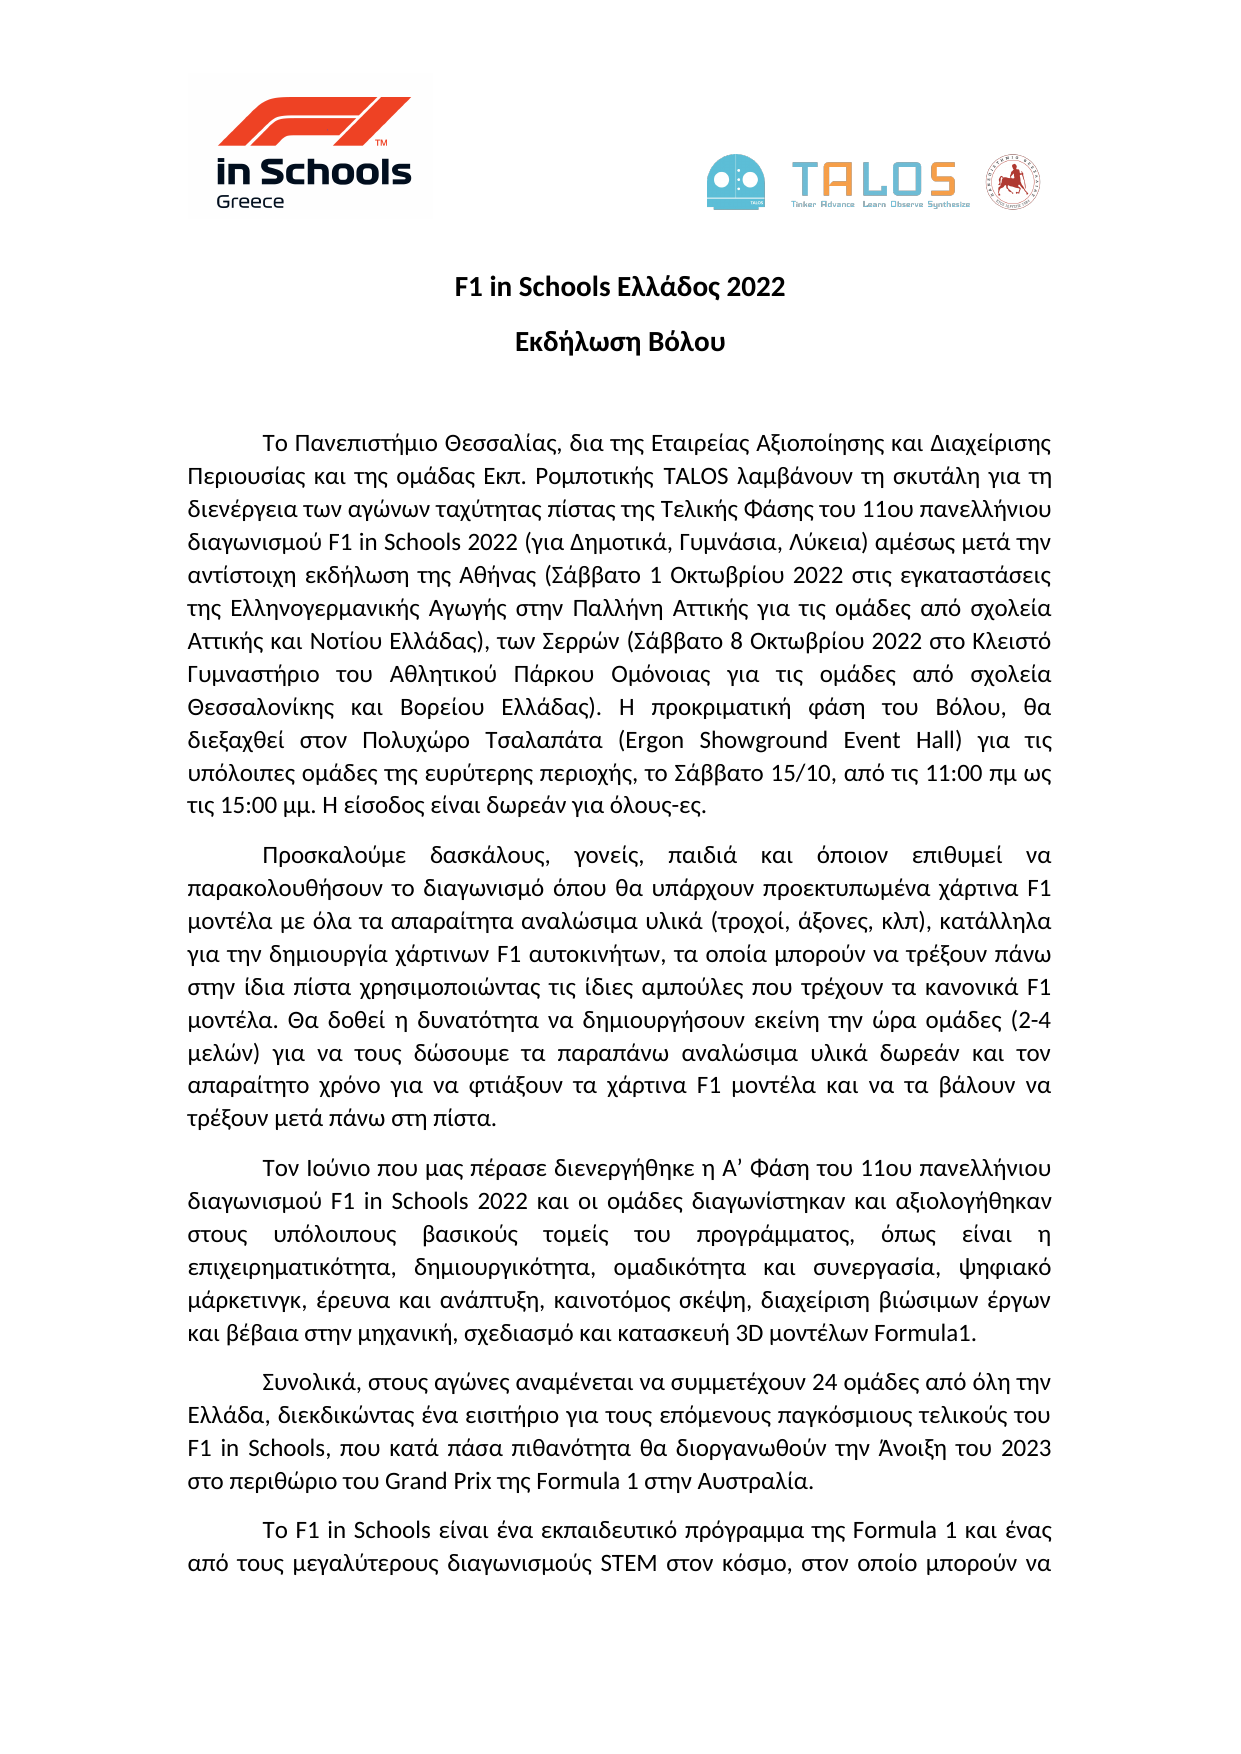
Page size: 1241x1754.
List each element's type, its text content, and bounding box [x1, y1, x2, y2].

text Εκδήλωση Βόλου [187, 323, 1053, 358]
text Προσκαλούμε δασκάλους, γονείς, παιδιά και όποιον επιθυμεί να παρακολουθήσουν το διαγωνισμό όπου θα υπάρχουν προεκτυπωμένα χάρτινα F1 μοντέλα με όλα τα απαραίτητα αναλώσιμα υλικά (τροχοί, άξονες, κλπ), κατάλληλα για την δημιουργία χάρτινων F1 αυτοκινήτων, τα οποία μπορούν να τρέξουν πάνω στην ίδια πίστα χρησιμοποιώντας τις ίδιες αμπούλες που τρέχουν τα κανονικά F1 μοντέλα. Θα δοθεί η δυνατότητα να δημιουργήσουν εκείνη την ώρα ομάδες (2-4 μελών) για να τους δώσουμε τα παραπάνω αναλώσιμα υλικά δωρεάν και τον απαραίτητο χρόνο για να φτιάξουν τα χάρτινα F1 μοντέλα και να τα βάλουν να τρέξουν μετά πάνω στη πίστα. [187, 839, 1053, 1133]
text Το Πανεπιστήμιο Θεσσαλίας, δια της Εταιρείας Αξιοποίησης και Διαχείρισης Περιουσίας και της ομάδας Εκπ. Ρομποτικής TALOS λαμβάνουν τη σκυτάλη για τη διενέργεια των αγώνων ταχύτητας πίστας της Τελικής Φάσης του 11ου πανελλήνιου διαγωνισμού F1 in Schools 2022 (για Δημοτικά, Γυμνάσια, Λύκεια) αμέσως μετά την αντίστοιχη εκδήλωση της Αθήνας (Σάββατο 1 Οκτωβρίου 2022 στις εγκαταστάσεις της Ελληνογερμανικής Αγωγής στην Παλλήνη Αττικής για τις ομάδες από σχολεία Αττικής και Νοτίου Ελλάδας), των Σερρών (Σάββατο 8 Οκτωβρίου 2022 στο Κλειστό Γυμναστήριο του Αθλητικού Πάρκου Ομόνοιας για τις ομάδες από σχολεία Θεσσαλονίκης και Βορείου Ελλάδας). Η προκριματική φάση του Βόλου, θα διεξαχθεί στον Πολυχώρο Τσαλαπάτα (Ergon Showground Event Hall) για τις υπόλοιπες ομάδες της ευρύτερης περιοχής, το Σάββατο 15/10, από τις 11:00 πμ ως τις 15:00 μμ. Η είσοδος είναι δωρεάν για όλους-ες. [187, 428, 1053, 820]
picture [187, 73, 433, 219]
text F1 in Schools Ελλάδος 2022 [187, 268, 1053, 303]
picture [696, 145, 1051, 219]
text Συνολικά, στους αγώνες αναμένεται να συμμετέχουν 24 ομάδες από όλη την Ελλάδα, διεκδικώντας ένα εισιτήριο για τους επόμενους παγκόσμιους τελικούς του F1 in Schools, που κατά πάσα πιθανότητα θα διοργανωθούν την Άνοιξη του 2023 στο περιθώριο του Grand Prix της Formula 1 στην Αυστραλία. [187, 1366, 1053, 1496]
text Τον Ιούνιο που μας πέρασε διενεργήθηκε η Α’ Φάση του 11ου πανελλήνιου διαγωνισμού F1 in Schools 2022 και οι ομάδες διαγωνίστηκαν και αξιολογήθηκαν στους υπόλοιπους βασικούς τομείς του προγράμματος, όπως είναι η επιχειρηματικότητα, δημιουργικότητα, ομαδικότητα και συνεργασία, ψηφιακό μάρκετινγκ, έρευνα και ανάπτυξη, καινοτόμος σκέψη, διαχείριση βιώσιμων έργων και βέβαια στην μηχανική, σχεδιασμό και κατασκευή 3D μοντέλων Formula1. [187, 1152, 1053, 1347]
